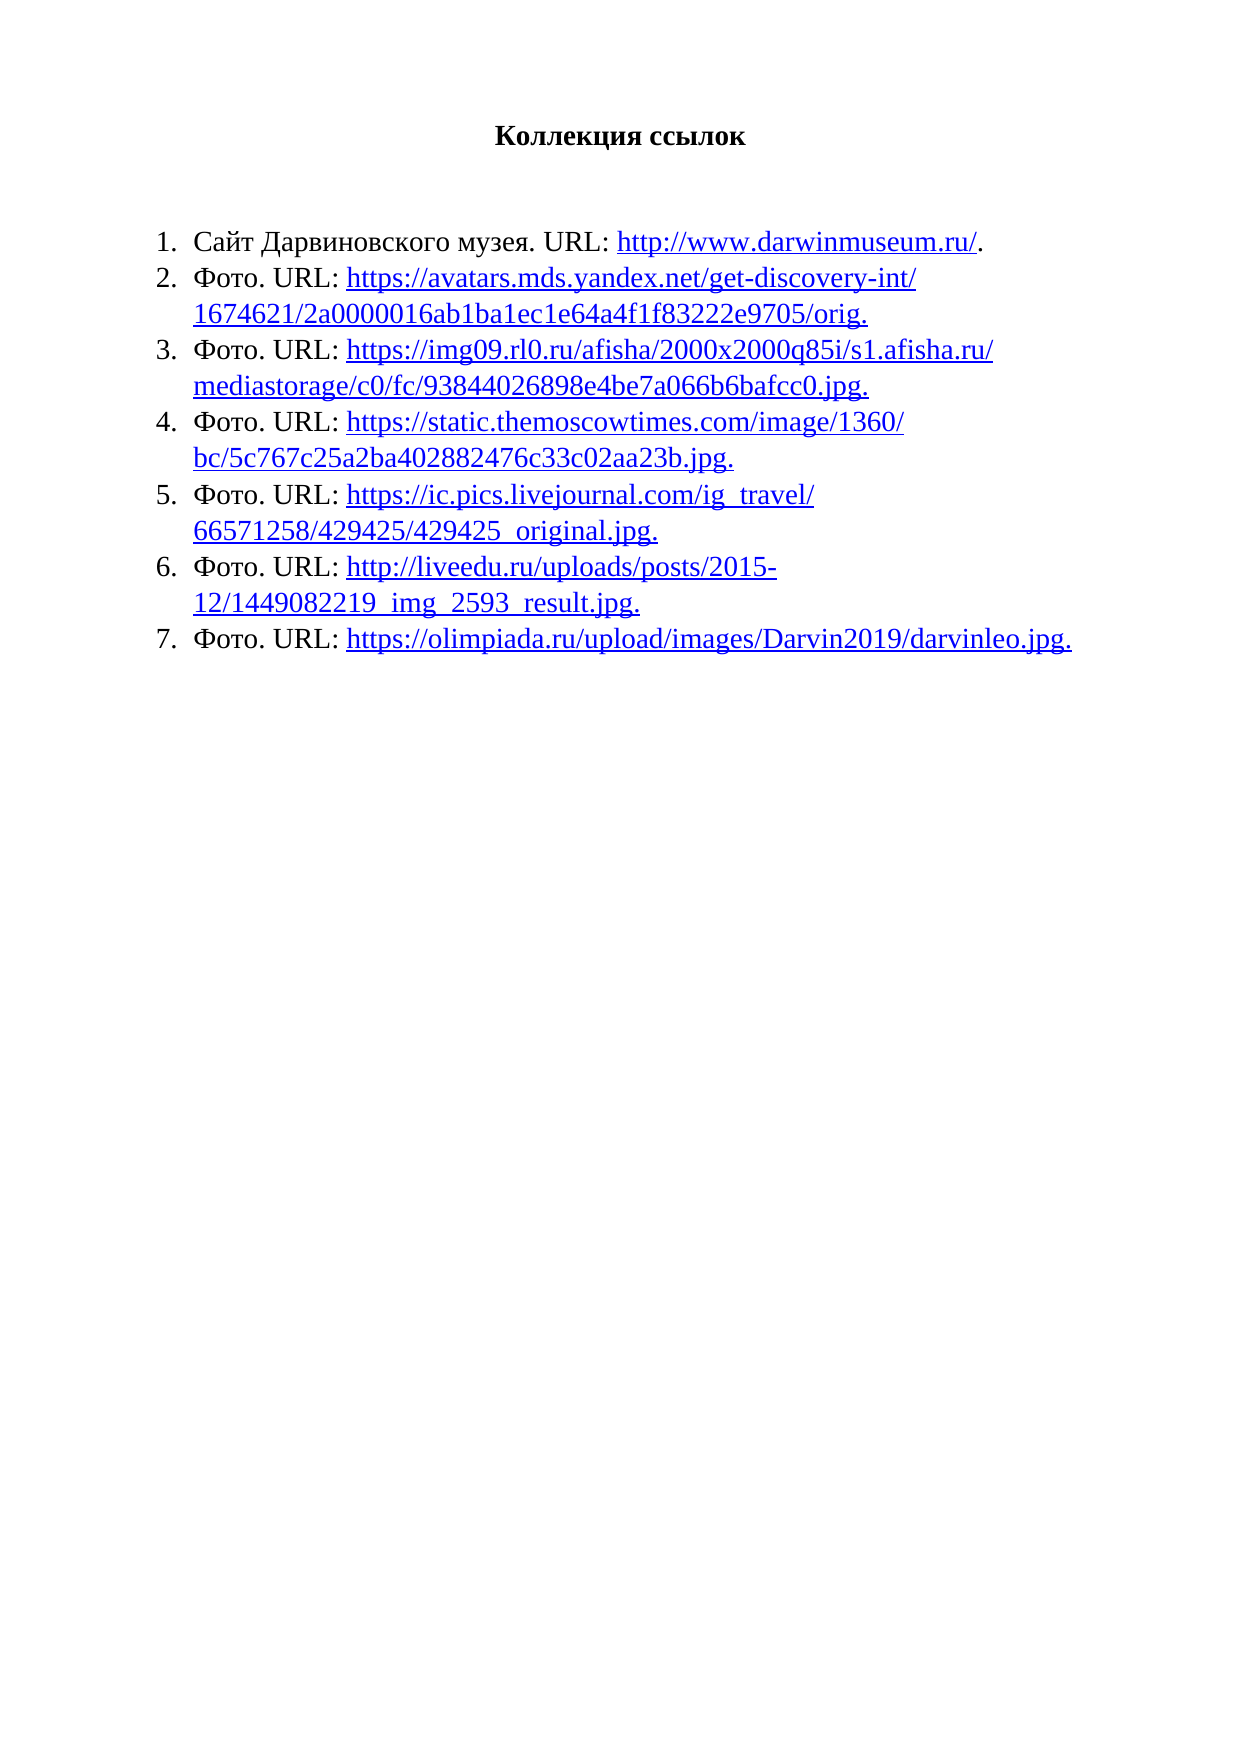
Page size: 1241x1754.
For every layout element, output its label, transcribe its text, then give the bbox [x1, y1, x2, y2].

list Фото. URL: https://static.themoscowtimes.com/image/1360/bc/5c767c25a2ba402882476c33c02aa23b.jpg. [156, 404, 1122, 474]
list Фото. URL: https://ic.pics.livejournal.com/ig_travel/66571258/429425/429425_original.jpg. [156, 477, 1122, 546]
list Фото. URL: https://avatars.mds.yandex.net/get-discovery-int/1674621/2a0000016ab1ba1ec1e64a4f1f83222e9705/orig. [156, 260, 1122, 329]
text Коллекция ссылок [118, 118, 1122, 152]
list Сайт Дарвиновского музея. URL: http://www.darwinmuseum.ru/. [156, 224, 1122, 257]
list Фото. URL: https://olimpiada.ru/upload/images/Darvin2019/darvinleo.jpg. [156, 621, 1122, 655]
list Фото. URL: http://liveedu.ru/uploads/posts/2015-12/1449082219_img_2593_result.jpg. [156, 549, 1122, 619]
list Фото. URL: https://img09.rl0.ru/afisha/2000x2000q85i/s1.afisha.ru/mediastorage/c0/fc/93844026898e4be7a066b6bafcc0.jpg. [156, 332, 1122, 402]
